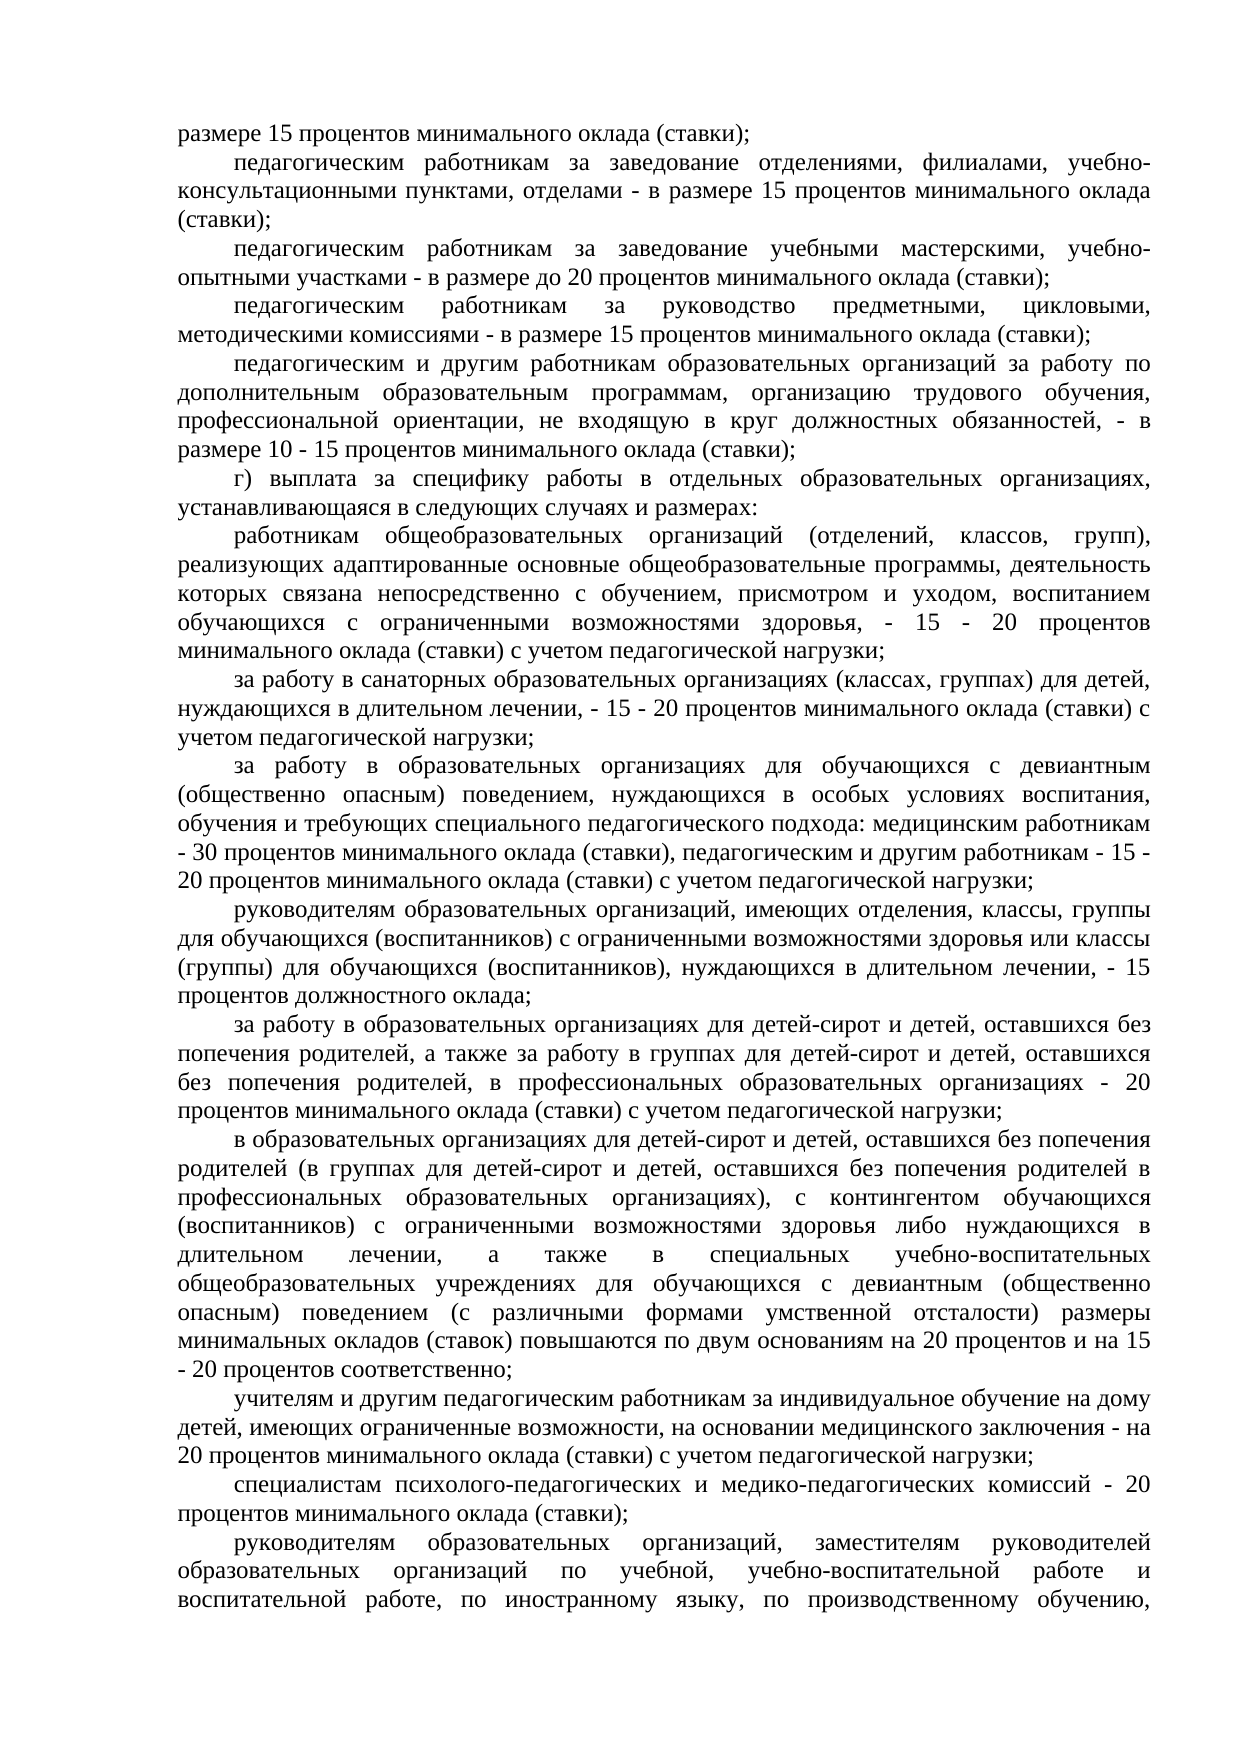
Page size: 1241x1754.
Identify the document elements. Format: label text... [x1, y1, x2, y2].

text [177, 118, 1152, 147]
text г) выплата за специфику работы в отдельных образовательных организациях, устанавливающаяся в следующих случаях и размерах: [177, 463, 1152, 521]
text работникам общеобразовательных организаций (отделений, классов, групп), реализующих адаптированные основные общеобразовательные программы, деятельность которых связана непосредственно с обучением, присмотром и уходом, воспитанием обучающихся с ограниченными возможностями здоровья, - 15 - 20 процентов минимального оклада (ставки) с учетом педагогической нагрузки; [177, 521, 1152, 664]
text за работу в образовательных организациях для детей-сирот и детей, оставшихся без попечения родителей, а также за работу в группах для детей-сирот и детей, оставшихся без попечения родителей, в профессиональных образовательных организациях - 20 процентов минимального оклада (ставки) с учетом педагогической нагрузки; [177, 1009, 1152, 1124]
text за работу в образовательных организациях для обучающихся с девиантным (общественно опасным) поведением, нуждающихся в особых условиях воспитания, обучения и требующих специального педагогического подхода: медицинским работникам - 30 процентов минимального оклада (ставки), педагогическим и другим работникам - 15 - 20 процентов минимального оклада (ставки) с учетом педагогической нагрузки; [177, 751, 1152, 894]
text учителям и другим педагогическим работникам за индивидуальное обучение на дому детей, имеющих ограниченные возможности, на основании медицинского заключения - на 20 процентов минимального оклада (ставки) с учетом педагогической нагрузки; [177, 1383, 1152, 1469]
text за работу в санаторных образовательных организациях (классах, группах) для детей, нуждающихся в длительном лечении, - 15 - 20 процентов минимального оклада (ставки) с учетом педагогической нагрузки; [177, 664, 1152, 751]
text педагогическим работникам за руководство предметными, цикловыми, методическими комиссиями - в размере 15 процентов минимального оклада (ставки); [177, 291, 1152, 348]
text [177, 1527, 1152, 1613]
text в образовательных организациях для детей-сирот и детей, оставшихся без попечения родителей (в группах для детей-сирот и детей, оставшихся без попечения родителей в профессиональных образовательных организациях), с контингентом обучающихся (воспитанников) с ограниченными возможностями здоровья либо нуждающихся в длительном лечении, а также в специальных учебно-воспитательных общеобразовательных учреждениях для обучающихся с девиантным (общественно опасным) поведением (с различными формами умственной отсталости) размеры минимальных окладов (ставок) повышаются по двум основаниям на 20 процентов и на 15 - 20 процентов соответственно; [177, 1124, 1152, 1383]
text руководителям образовательных организаций, имеющих отделения, классы, группы для обучающихся (воспитанников) с ограниченными возможностями здоровья или классы (группы) для обучающихся (воспитанников), нуждающихся в длительном лечении, - 15 процентов должностного оклада; [177, 894, 1152, 1009]
text педагогическим и другим работникам образовательных организаций за работу по дополнительным образовательным программам, организацию трудового обучения, профессиональной ориентации, не входящую в круг должностных обязанностей, - в размере 10 - 15 процентов минимального оклада (ставки); [177, 348, 1152, 463]
text специалистам психолого-педагогических и медико-педагогических комиссий - 20 процентов минимального оклада (ставки); [177, 1469, 1152, 1527]
text педагогическим работникам за заведование отделениями, филиалами, учебно-консультационными пунктами, отделами - в размере 15 процентов минимального оклада (ставки); [177, 147, 1152, 233]
text педагогическим работникам за заведование учебными мастерскими, учебно-опытными участками - в размере до 20 процентов минимального оклада (ставки); [177, 233, 1152, 291]
